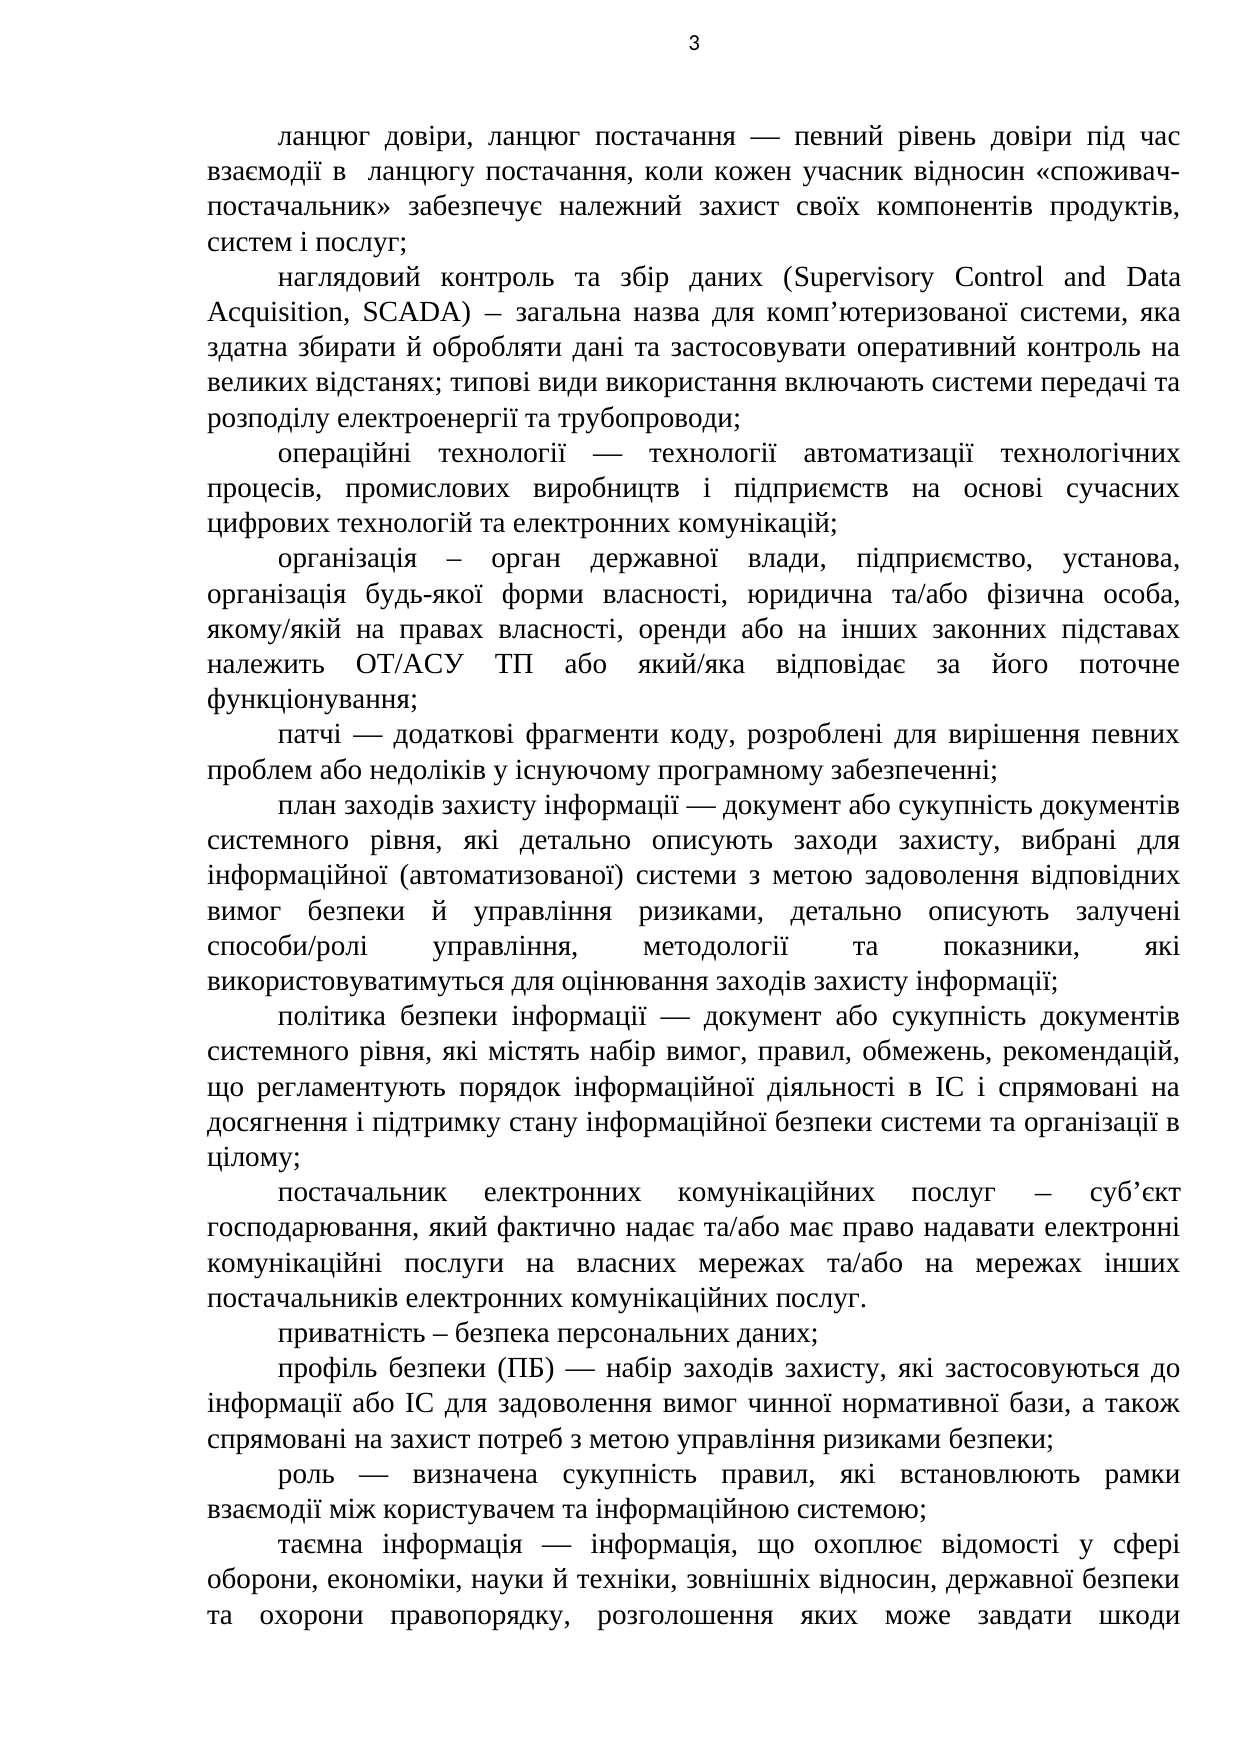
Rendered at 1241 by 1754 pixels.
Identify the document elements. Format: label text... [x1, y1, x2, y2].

text наглядовий контроль та збір даних (Supervisory Control and Data Acquisition, SCADA) — загальна назва для комп’ютеризованої системи, яка здатна збирати й обробляти дані та застосовувати оперативний контроль на великих відстанях; типові види використання включають системи передачі та розподілу електроенергії та трубопроводи; [207, 259, 1181, 433]
text роль — визначена сукупність правил, які встановлюють рамки взаємодії між користувачем та інформаційною системою; [207, 1456, 1181, 1525]
text профіль безпеки (ПБ) — набір заходів захисту, які застосовуються до інформації або ІС для задоволення вимог чинної нормативної бази, а також спрямовані на захист потреб з метою управління ризиками безпеки; [207, 1350, 1181, 1454]
text операційні технології — технології автоматизації технологічних процесів, промислових виробництв і підприємств на основі сучасних цифрових технологій та електронних комунікацій; [207, 435, 1181, 539]
text політика безпеки інформації — документ або сукупність документів системного рівня, які містять набір вимог, правил, обмежень, рекомендацій, що регламентують порядок інформаційної діяльності в ІС і спрямовані на досягнення і підтримку стану інформаційної безпеки системи та організації в цілому; [207, 998, 1181, 1173]
text патчі — додаткові фрагменти коду, розроблені для вирішення певних проблем або недоліків у існуючому програмному забезпеченні; [207, 717, 1181, 785]
text постачальник електронних комунікаційних послуг — суб’єкт господарювання, який фактично надає та/або має право надавати електронні комунікаційні послуги на власних мережах та/або на мережах інших постачальників електронних комунікаційних послуг. [207, 1174, 1181, 1313]
text план заходів захисту інформації — документ або сукупність документів системного рівня, які детально описують заходи захисту, вибрані для інформаційної (автоматизованої) системи з метою задоволення відповідних вимог безпеки й управління ризиками, детально описують залучені способи/ролі управління, методології та показники, які використовуватимуться для оцінювання заходів захисту інформації; [207, 787, 1181, 997]
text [207, 1526, 1181, 1630]
text приватність – безпека персональних даних; [207, 1315, 1181, 1349]
text організація – орган державної влади, підприємство, установа, організація будь-якої форми власності, юридична та/або фізична особа, якому/якій на правах власності, оренди або на інших законних підставах належить ОТ/АСУ ТП або який/яка відповідає за його поточне функціонування; [207, 541, 1181, 715]
text ланцюг довіри, ланцюг постачання — певний рівень довіри під час взаємодії в ланцюгу постачання, коли кожен учасник відносин «споживач-постачальник» забезпечує належний захист своїх компонентів продуктів, систем і послуг; [207, 118, 1181, 257]
